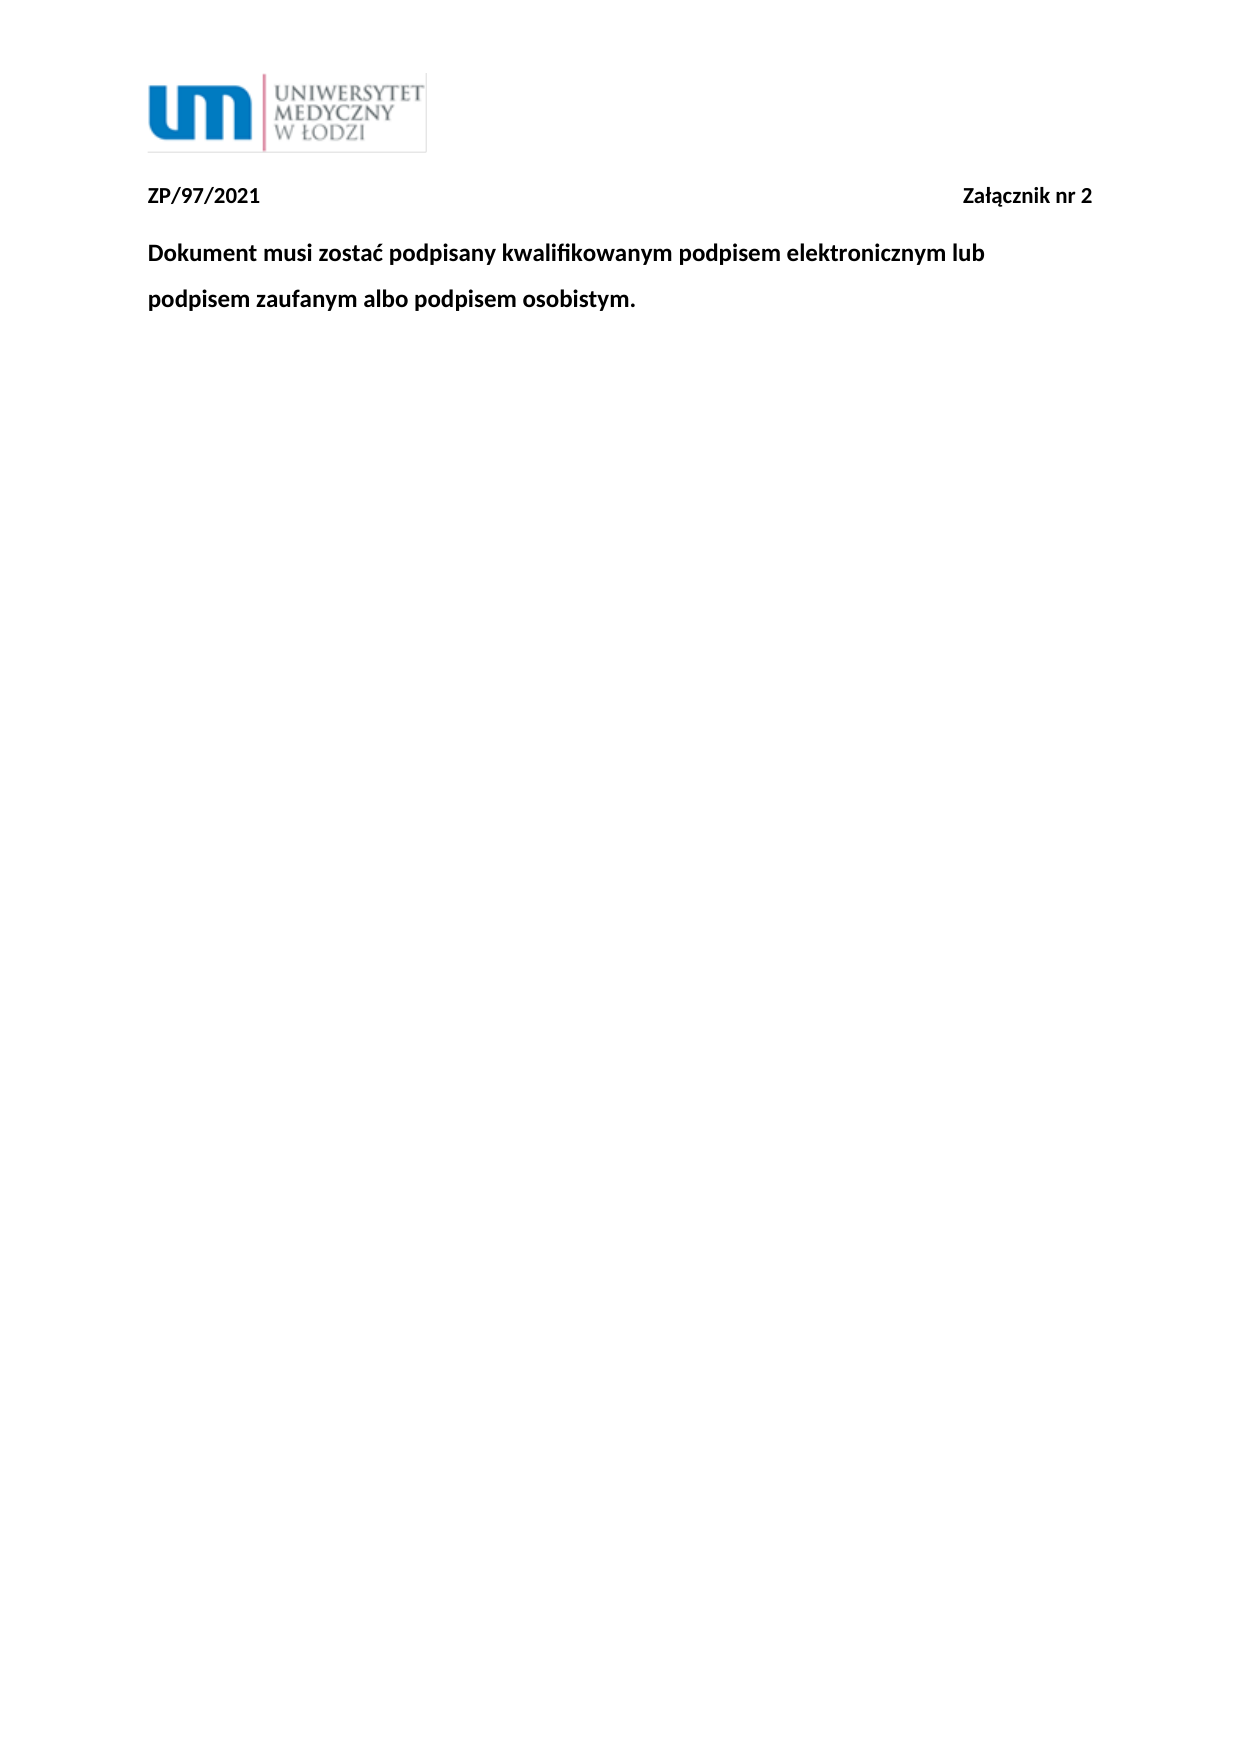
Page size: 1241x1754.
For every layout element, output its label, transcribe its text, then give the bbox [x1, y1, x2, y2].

text Dokument musi zostać podpisany kwalifikowanym podpisem elektronicznym lub podpisem zaufanym albo podpisem osobistym. [148, 237, 1093, 314]
picture [147, 73, 428, 154]
